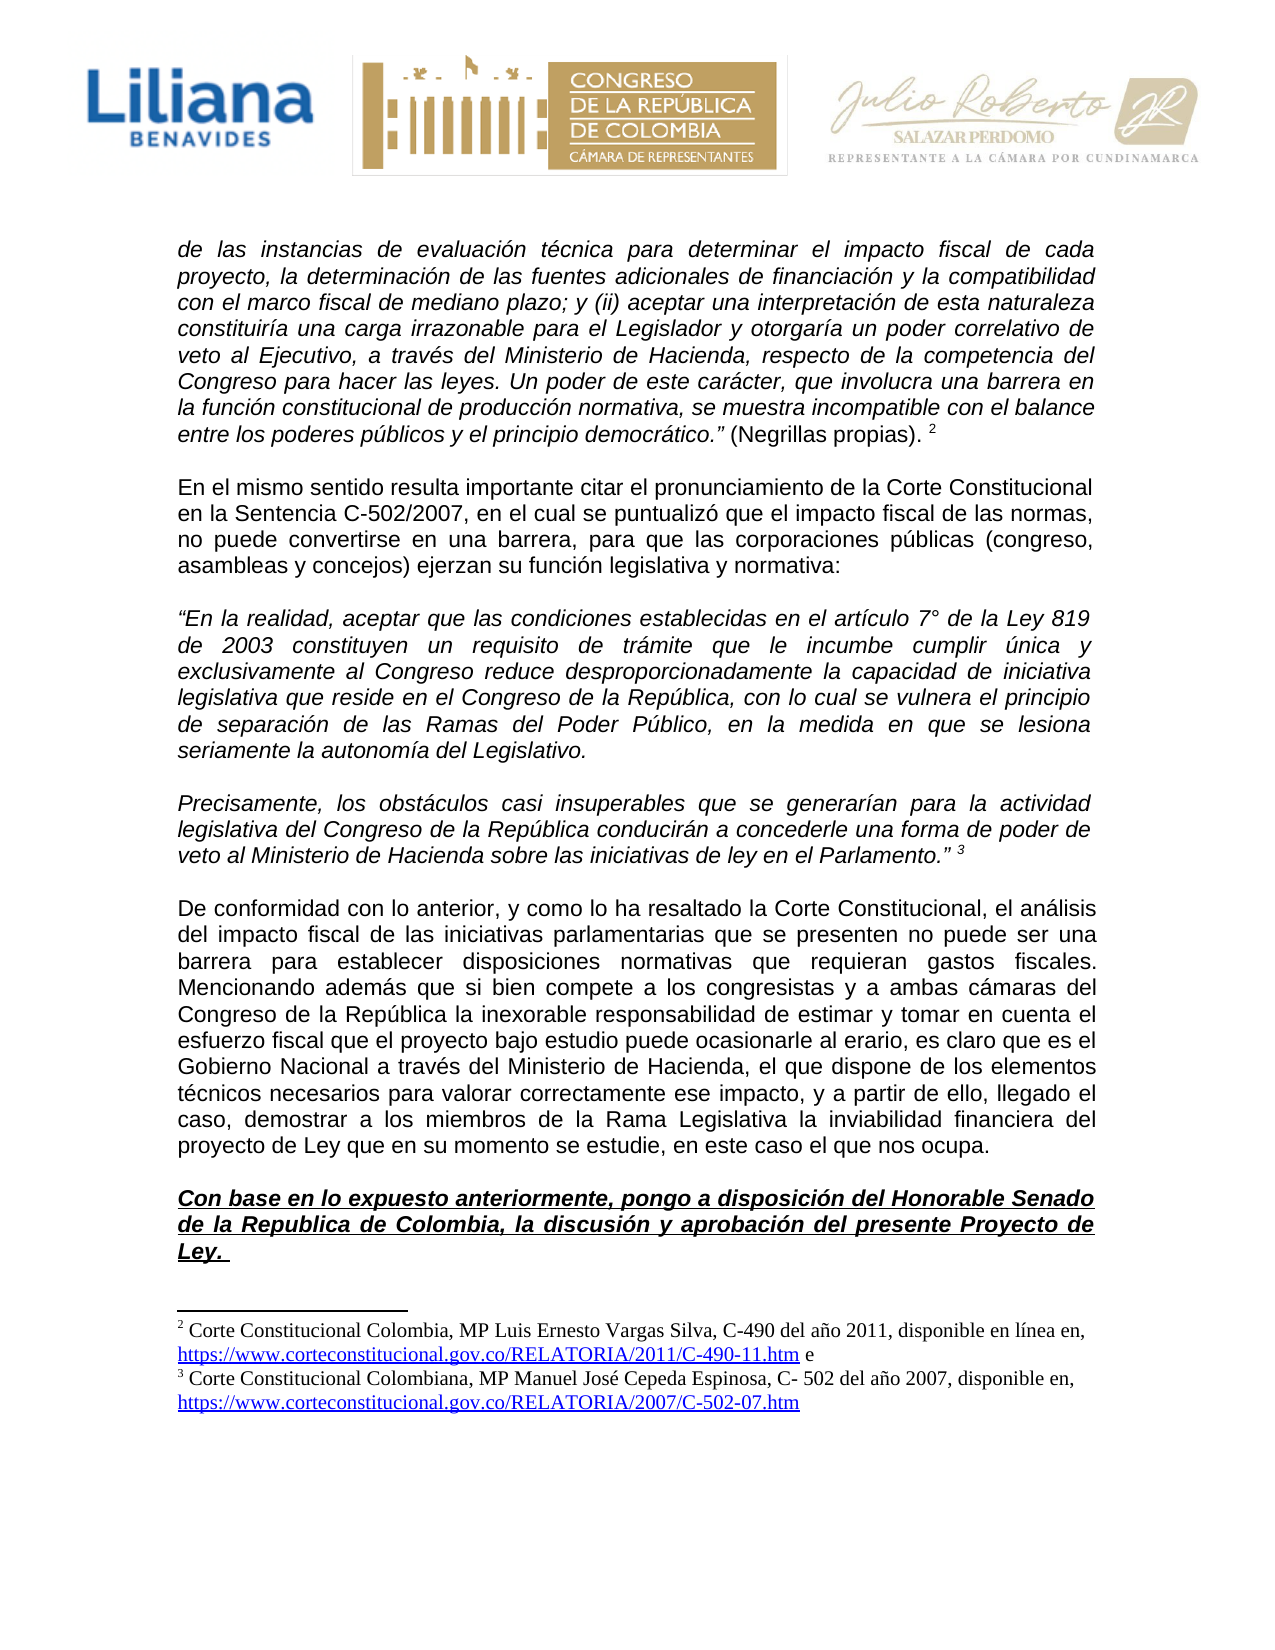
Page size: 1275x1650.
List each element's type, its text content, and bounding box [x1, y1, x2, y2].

text Precisamente, los obstáculos casi insuperables que se generarían para la actividad legislativa del Congreso de la República conducirán a concederle una forma de poder de veto al Ministerio de Hacienda sobre las iniciativas de ley en el Parlamento.” [177, 790, 1094, 869]
text Con base en lo expuesto anteriormente, pongo a disposición del Honorable Senado de la Republica de Colombia, la discusión y aprobación del presente Proyecto de Ley. [177, 1185, 1098, 1264]
text En el mismo sentido resulta importante citar el pronunciamiento de la Corte Constitucional en la Sentencia C-502/2007, en el cual se puntualizó que el impacto fiscal de las normas, no puede convertirse en una barrera, para que las corporaciones públicas (congreso, asambleas y concejos) ejerzan su función legislativa y normativa: [177, 473, 1094, 579]
text “En la realidad, aceptar que las condiciones establecidas en el artículo 7° de la Ley 819 de 2003 constituyen un requisito de trámite que le incumbe cumplir única y exclusivamente al Congreso reduce desproporcionadamente la capacidad de iniciativa legislativa que reside en el Congreso de la República, con lo cual se vulnera el principio de separación de las Ramas del Poder Público, en la medida en que se lesiona seriamente la autonomía del Legislativo. [177, 605, 1094, 763]
picture [352, 54, 1238, 179]
picture [67, 30, 335, 176]
text De conformidad con lo anterior, y como lo ha resaltado la Corte Constitucional, el análisis del impacto fiscal de las iniciativas parlamentarias que se presenten no puede ser una barrera para establecer disposiciones normativas que requieran gastos fiscales. Mencionando además que si bien compete a los congresistas y a ambas cámaras del Congreso de la República la inexorable responsabilidad de estimar y tomar en cuenta el esfuerzo fiscal que el proyecto bajo estudio puede ocasionarle al erario, es claro que es el Gobierno Nacional a través del Ministerio de Hacienda, el que dispone de los elementos técnicos necesarios para valorar correctamente ese impacto, y a partir de ello, llegado el caso, demostrar a los miembros de la Rama Legislativa la inviabilidad financiera del proyecto de Ley que en su momento se estudie, en este caso el que nos ocupa. [177, 895, 1098, 1159]
